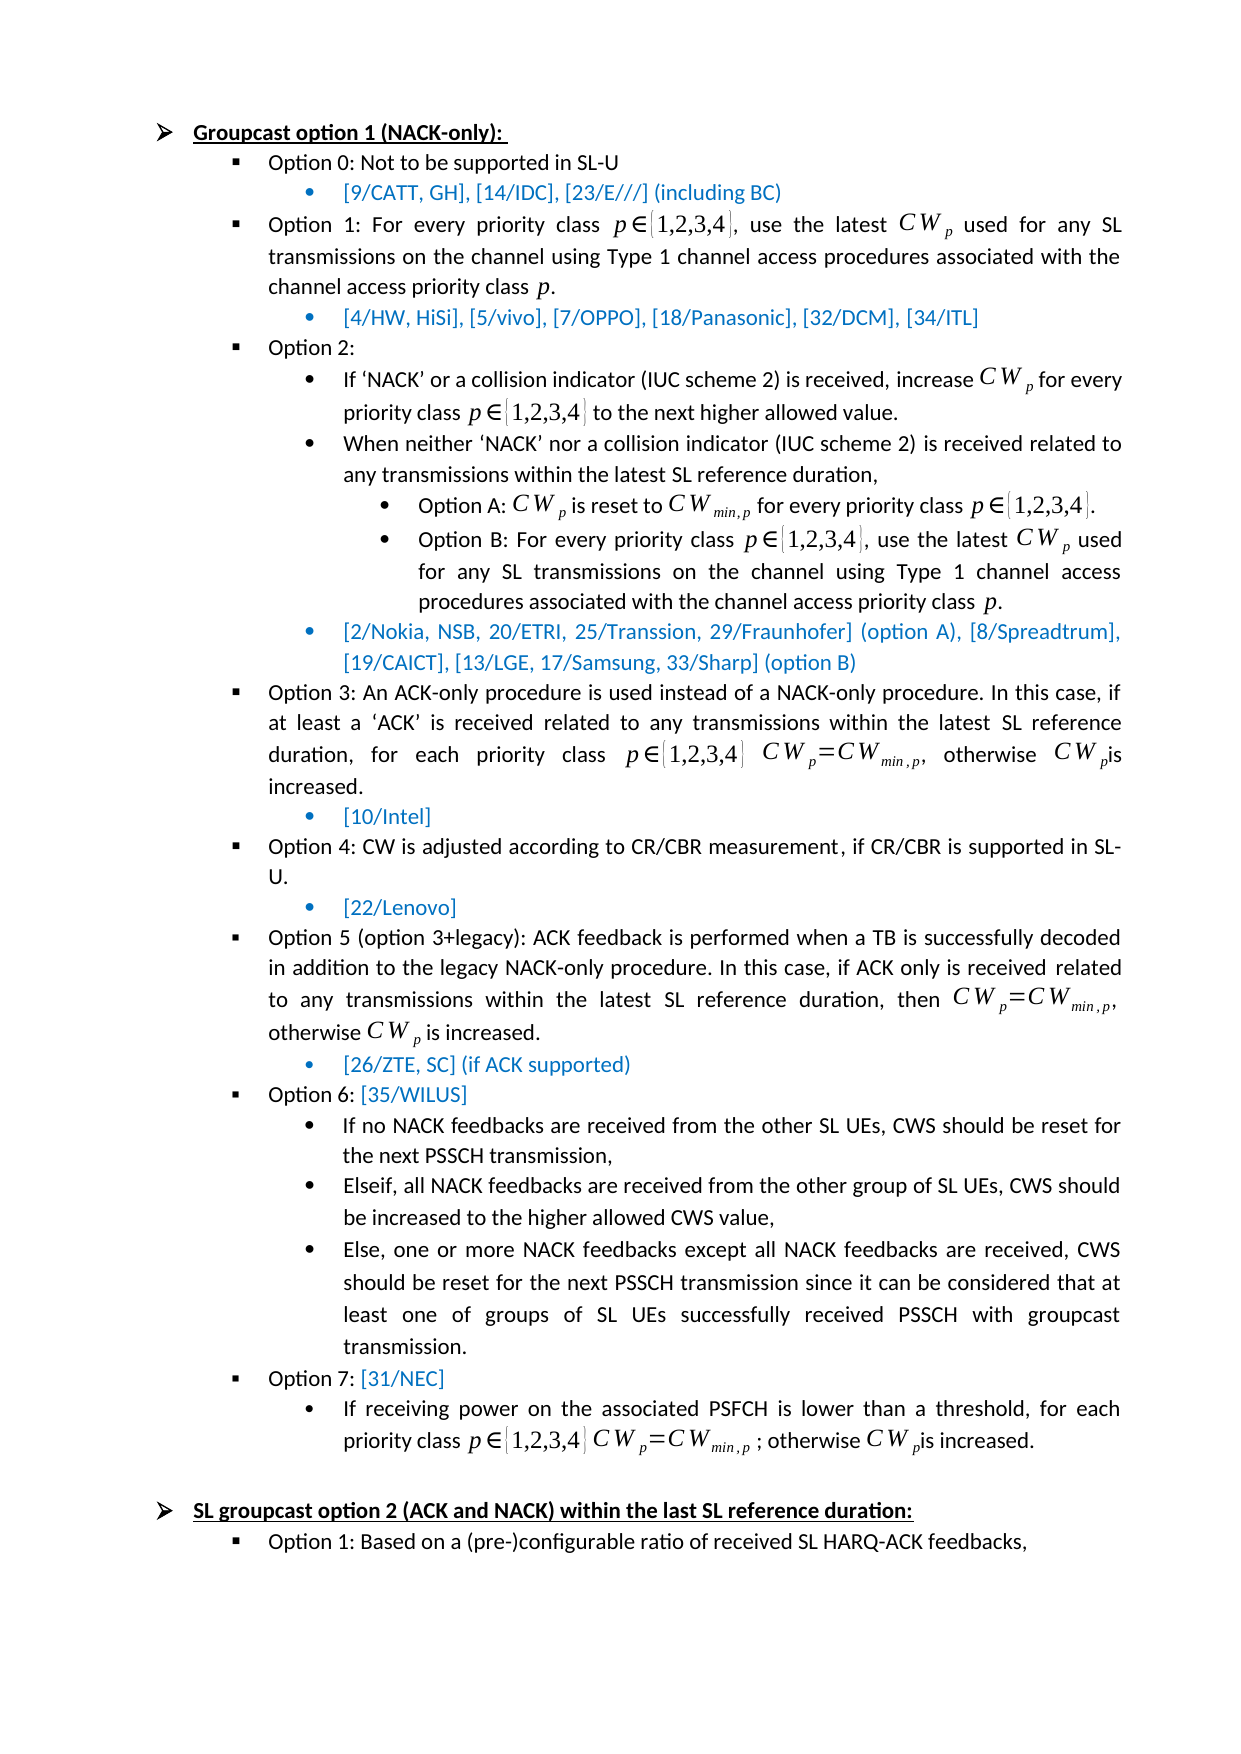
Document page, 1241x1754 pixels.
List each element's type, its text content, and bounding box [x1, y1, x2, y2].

list Option 6: [35/WILUS] [231, 1081, 1122, 1108]
list If ‘NACK’ or a collision indicator (IUC scheme 2) is received, increase for every priority class to the next higher allowed value. [306, 363, 1122, 427]
list [22/Lenovo] [306, 893, 1122, 921]
list Elseif, all NACK feedbacks are received from the other group of SL UEs, CWS should be increased to the higher allowed CWS value, [306, 1171, 1122, 1231]
list Option 1: Based on a (pre-)configurable ratio of received SL HARQ-ACK feedbacks, [231, 1527, 1122, 1555]
list If no NACK feedbacks are received from the other SL UEs, CWS should be reset for the next PSSCH transmission, [305, 1111, 1122, 1169]
list Option 7: [31/NEC] [231, 1364, 1122, 1392]
list [2/Nokia, NSB, 20/ETRI, 25/Transsion, 29/Fraunhofer] (option A), [8/Spreadtrum], [19/CAICT], [13/LGE, 17/Samsung, 33/Sharp] (option B) [306, 617, 1122, 676]
list Option 4: CW is adjusted according to CR/CBR measurement, if CR/CBR is supported in SL-U. [231, 832, 1122, 890]
list SL groupcast option 2 (ACK and NACK) within the last SL reference duration: [156, 1497, 1122, 1525]
list [9/CATT, GH], [14/IDC], [23/E///] (including BC) [306, 178, 1122, 207]
list [26/ZTE, SC] (if ACK supported) [306, 1050, 1122, 1078]
list Option A: is reset to for every priority class . [381, 490, 1122, 521]
list Option 0: Not to be supported in SL-U [231, 148, 1122, 176]
list If receiving power on the associated PSFCH is lower than a threshold, for each priority class ; otherwise is increased. [306, 1394, 1122, 1456]
list [4/HW, HiSi], [5/vivo], [7/OPPO], [18/Panasonic], [32/DCM], [34/ITL] [306, 303, 1122, 331]
list When neither ‘NACK’ nor a collision indicator (IUC scheme 2) is received related to any transmissions within the latest SL reference duration, [306, 429, 1122, 488]
list Option B: For every priority class , use the latest used for any SL transmissions on the channel using Type 1 channel access procedures associated with the channel access priority class . [381, 523, 1122, 615]
list Option 1: For every priority class , use the latest used for any SL transmissions on the channel using Type 1 channel access procedures associated with the channel access priority class . [231, 209, 1122, 301]
list Groupcast option 1 (NACK-only): [156, 118, 1122, 146]
list Else, one or more NACK feedbacks except all NACK feedbacks are received, CWS should be reset for the next PSSCH transmission since it can be considered that at least one of groups of SL UEs successfully received PSSCH with groupcast transmission. [306, 1236, 1122, 1360]
list Option 2: [231, 333, 1122, 361]
list Option 3: An ACK-only procedure is used instead of a NACK-only procedure. In this case, if at least a ‘ACK’ is received related to any transmissions within the latest SL reference duration, for each priority class , otherwise is increased. [231, 678, 1122, 800]
list Option 5 (option 3+legacy): ACK feedback is performed when a TB is successfully decoded in addition to the legacy NACK-only procedure. In this case, if ACK only is received related to any transmissions within the latest SL reference duration, then , otherwise is increased. [231, 923, 1122, 1048]
list [10/Intel] [306, 802, 1122, 830]
